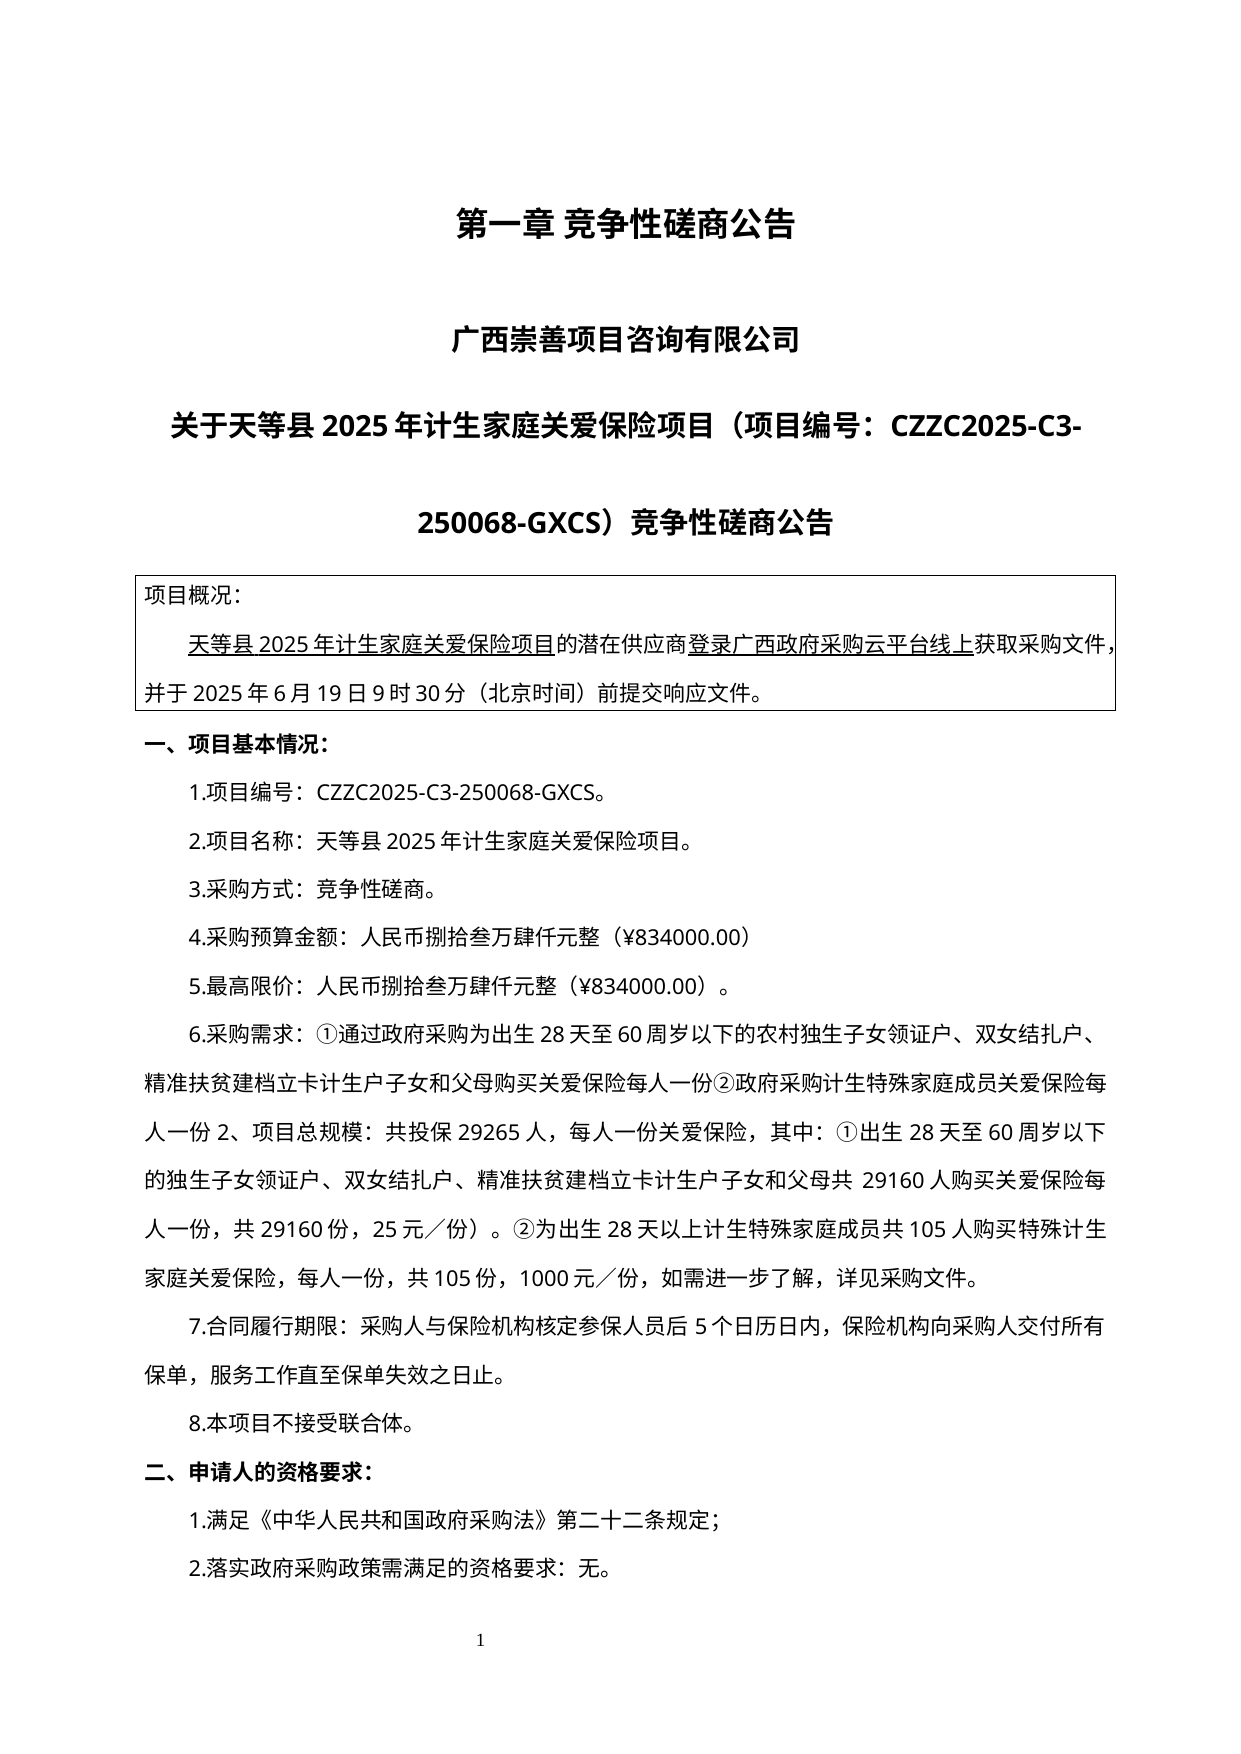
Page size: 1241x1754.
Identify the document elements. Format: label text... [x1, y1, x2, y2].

text 4.采购预算金额：人民币捌拾叁万肆仟元整（¥834000.00） [144, 920, 1107, 952]
text 二、申请人的资格要求： [144, 1454, 1107, 1487]
text 8.本项目不接受联合体。 [144, 1406, 1107, 1438]
text 7.合同履行期限：采购人与保险机构核定参保人员后5个日历日内，保险机构向采购人交付所有保单，服务工作直至保单失效之日止。 [144, 1309, 1107, 1390]
text 天等县2025年计生家庭关爱保险项目的潜在供应商登录广西政府采购云平台线上获取采购文件，并于2025年6月19日9时30分（北京时间）前提交响应文件。 [136, 623, 1115, 710]
text 项目概况： [136, 576, 1115, 611]
text 1.项目编号：CZZC2025-C3-250068-GXCS。 [144, 775, 1107, 807]
text 5.最高限价：人民币捌拾叁万肆仟元整（¥834000.00）。 [144, 968, 1107, 1001]
text 2.项目名称：天等县2025年计生家庭关爱保险项目。 [144, 823, 1107, 856]
text 2.落实政府采购政策需满足的资格要求：无。 [144, 1551, 1107, 1583]
subtitle 广西崇善项目咨询有限公司 [144, 305, 1107, 370]
text 一、项目基本情况： [144, 727, 1107, 759]
text 6.采购需求：①通过政府采购为出生28天至60周岁以下的农村独生子女领证户、双女结扎户、精准扶贫建档立卡计生户子女和父母购买关爱保险每人一份②政府采购计生特殊家庭成员关爱保险每人一份 2、项目总规模：共投保29265人，每人一份关爱保险，其中：①出生28天至60周岁以下的独生子女领证户、双女结扎户、精准扶贫建档立卡计生户子女和父母共29160人购买关爱保险每人一份，共29160份，25元／份）。②为出生28天以上计生特殊家庭成员共105人购买特殊计生家庭关爱保险，每人一份，共105份，1000元／份，如需进一步了解，详见采购文件。 [144, 1017, 1107, 1293]
text 1.满足《中华人民共和国政府采购法》第二十二条规定； [144, 1502, 1107, 1535]
subtitle 第一章 竞争性磋商公告 [144, 189, 1107, 254]
subtitle 关于天等县2025年计生家庭关爱保险项目（项目编号：CZZC2025-C3-250068-GXCS）竞争性磋商公告 [144, 391, 1107, 554]
text 3.采购方式：竞争性磋商。 [144, 872, 1107, 904]
